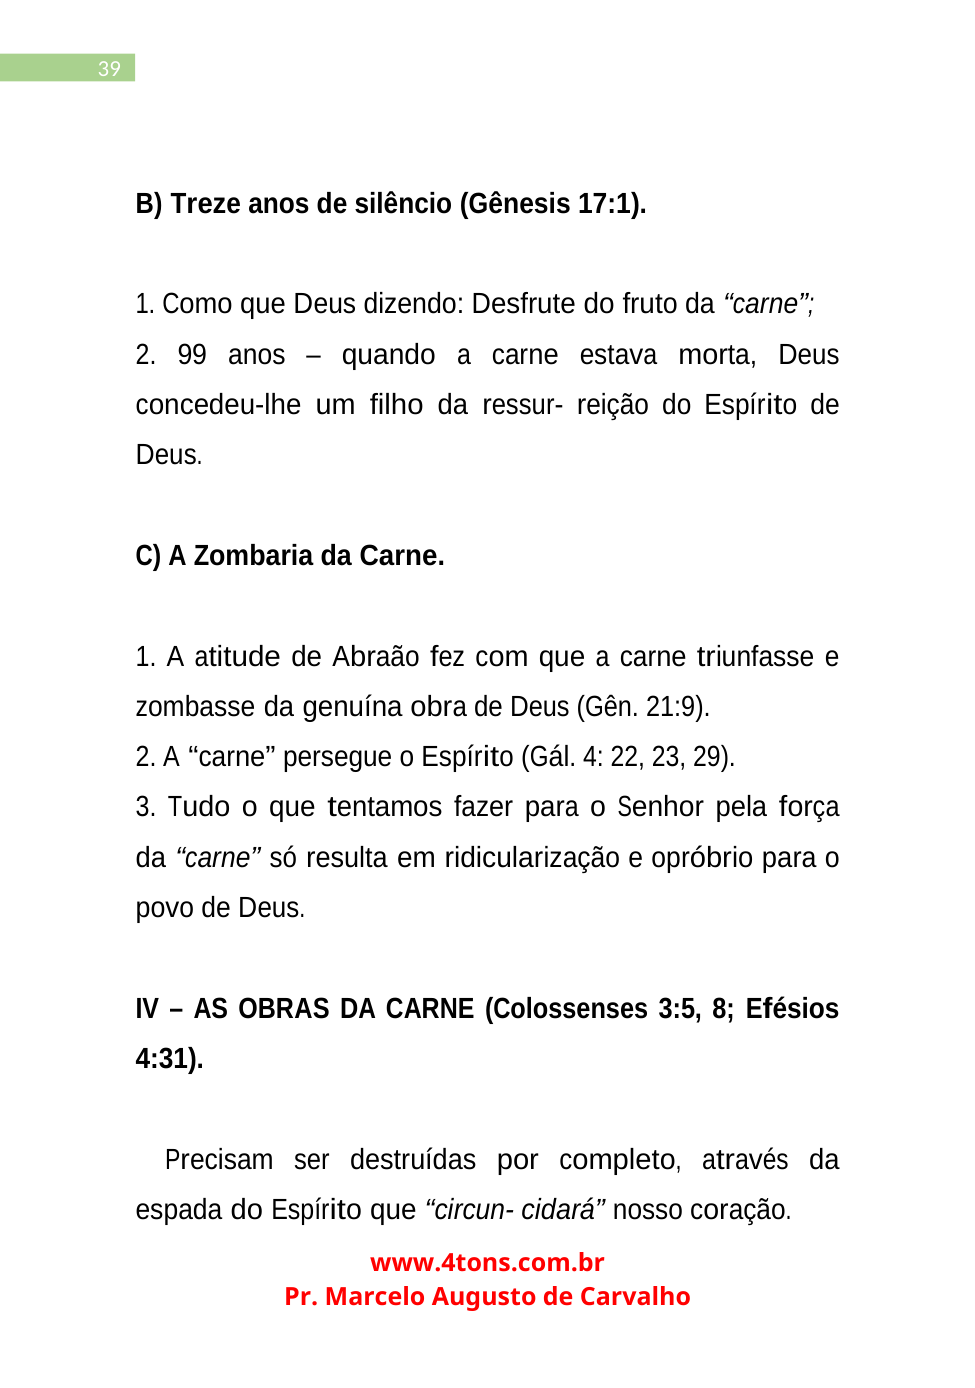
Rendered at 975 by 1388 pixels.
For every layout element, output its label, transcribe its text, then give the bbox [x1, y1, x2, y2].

text 2. A “carne” persegue o Espírito (Gál. 4: 22, 23, 29). [135, 739, 839, 773]
text 3. Tudo o que tentamos fazer para o Senhor pela força da “carne” só resulta em ridicularização e opróbrio para o povo de Deus. [135, 789, 839, 924]
text 1. A atitude de Abraão fez com que a carne triunfasse e zombasse da genuína obra de Deus (Gên. 21:9). [135, 638, 839, 722]
text Precisam ser destruídas por completo, através da espada do Espírito que “circun- cidará” nosso coração. [135, 1142, 839, 1226]
text C) A Zombaria da Carne. [135, 538, 839, 571]
text IV – AS OBRAS DA CARNE (Colossenses 3:5, 8; Efésios 4:31). [135, 991, 839, 1074]
text B) Treze anos de silêncio (Gênesis 17:1). [135, 186, 839, 219]
text 1. Como que Deus dizendo: Desfrute do fruto da “carne”; [135, 286, 839, 320]
text 2. 99 anos – quando a carne estava morta, Deus concedeu-lhe um filho da ressur- reição do Espírito de Deus. [135, 337, 839, 471]
